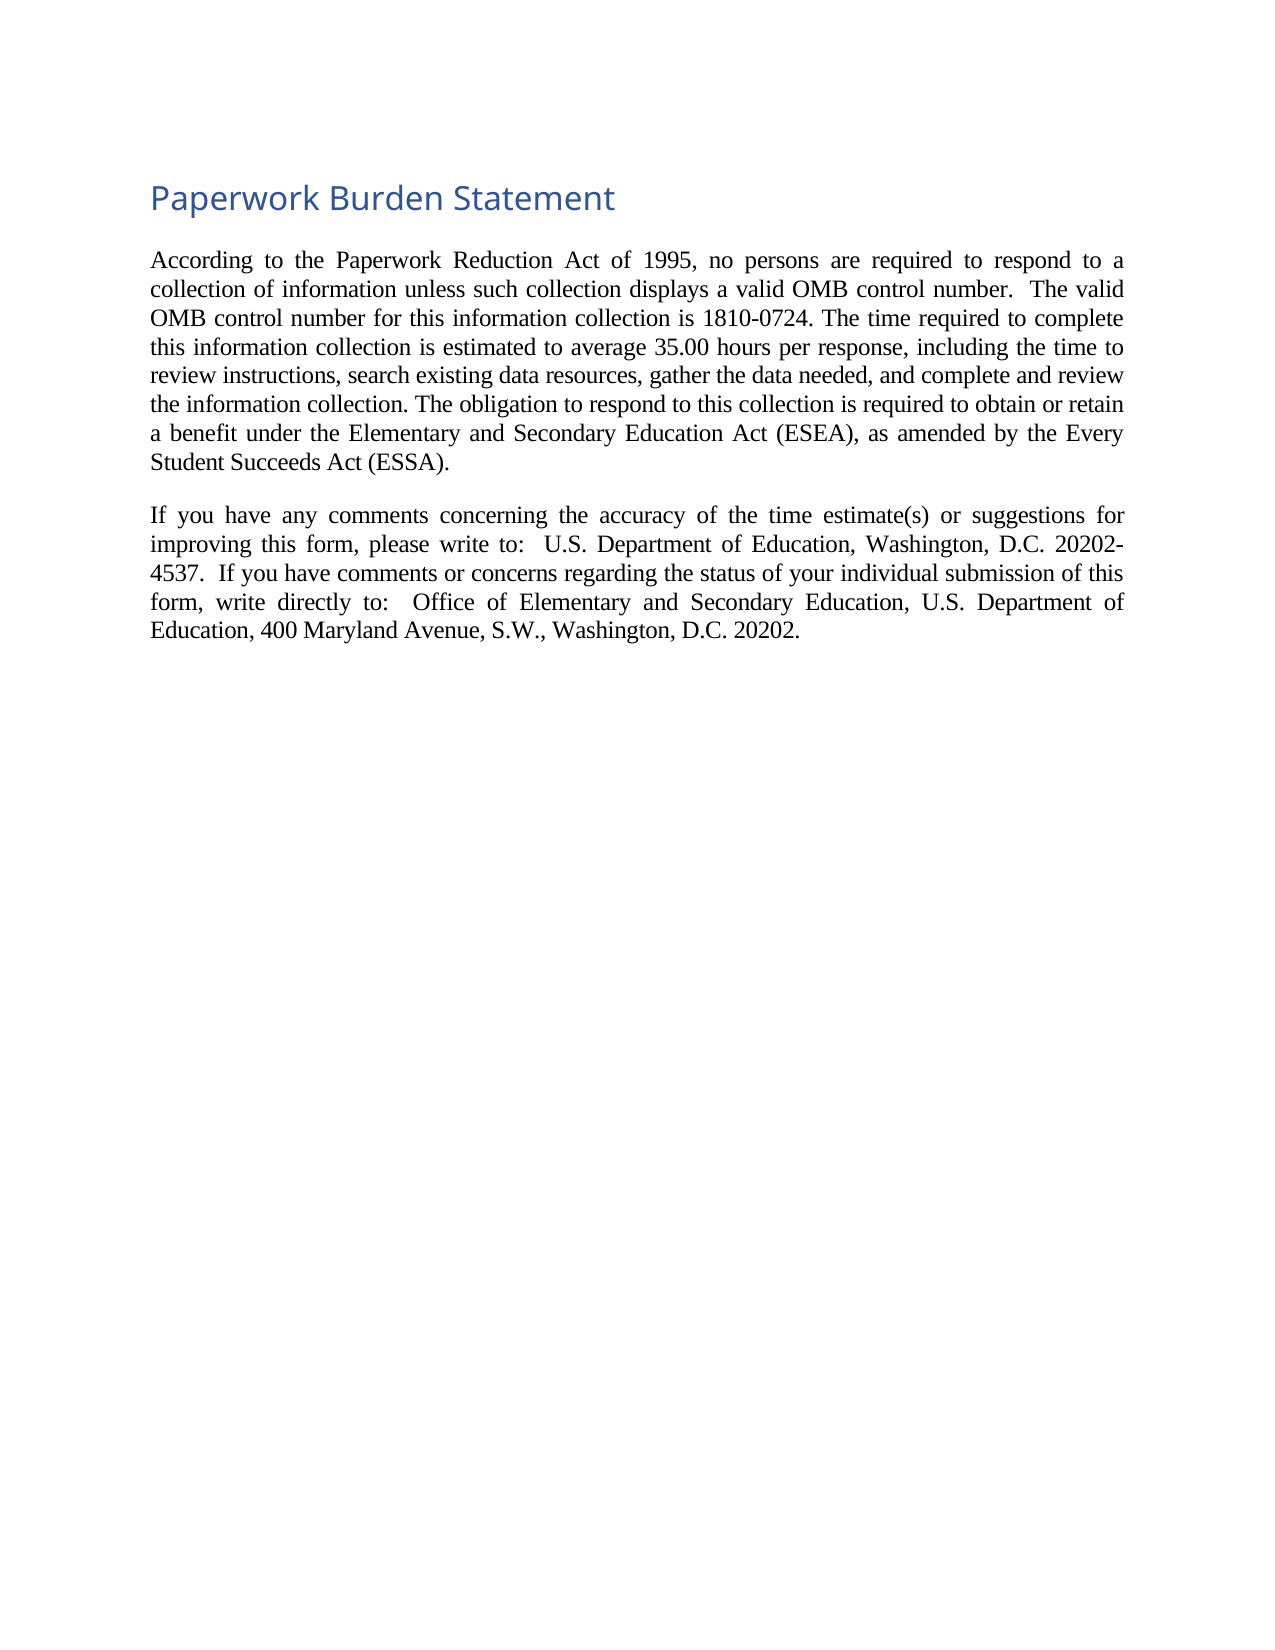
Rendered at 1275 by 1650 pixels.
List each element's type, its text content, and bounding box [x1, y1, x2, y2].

text If you have any comments concerning the accuracy of the time estimate(s) or suggestions for improving this form, please write to: U.S. Department of Education, Washington, D.C. 20202-4537. If you have comments or concerns regarding the status of your individual submission of this form, write directly to: Office of Elementary and Secondary Education, U.S. Department of Education, 400 Maryland Avenue, S.W., Washington, D.C. 20202. [150, 500, 1125, 644]
text According to the Paperwork Reduction Act of 1995, no persons are required to respond to a collection of information unless such collection displays a valid OMB control number. The valid OMB control number for this information collection is 1810-0724. The time required to complete this information collection is estimated to average 35.00 hours per response, including the time to review instructions, search existing data resources, gather the data needed, and complete and review the information collection. The obligation to respond to this collection is required to obtain or retain a benefit under the Elementary and Secondary Education Act (ESEA), as amended by the Every Student Succeeds Act (ESSA). [150, 245, 1125, 475]
subtitle Paperwork Burden Statement [150, 175, 1125, 220]
